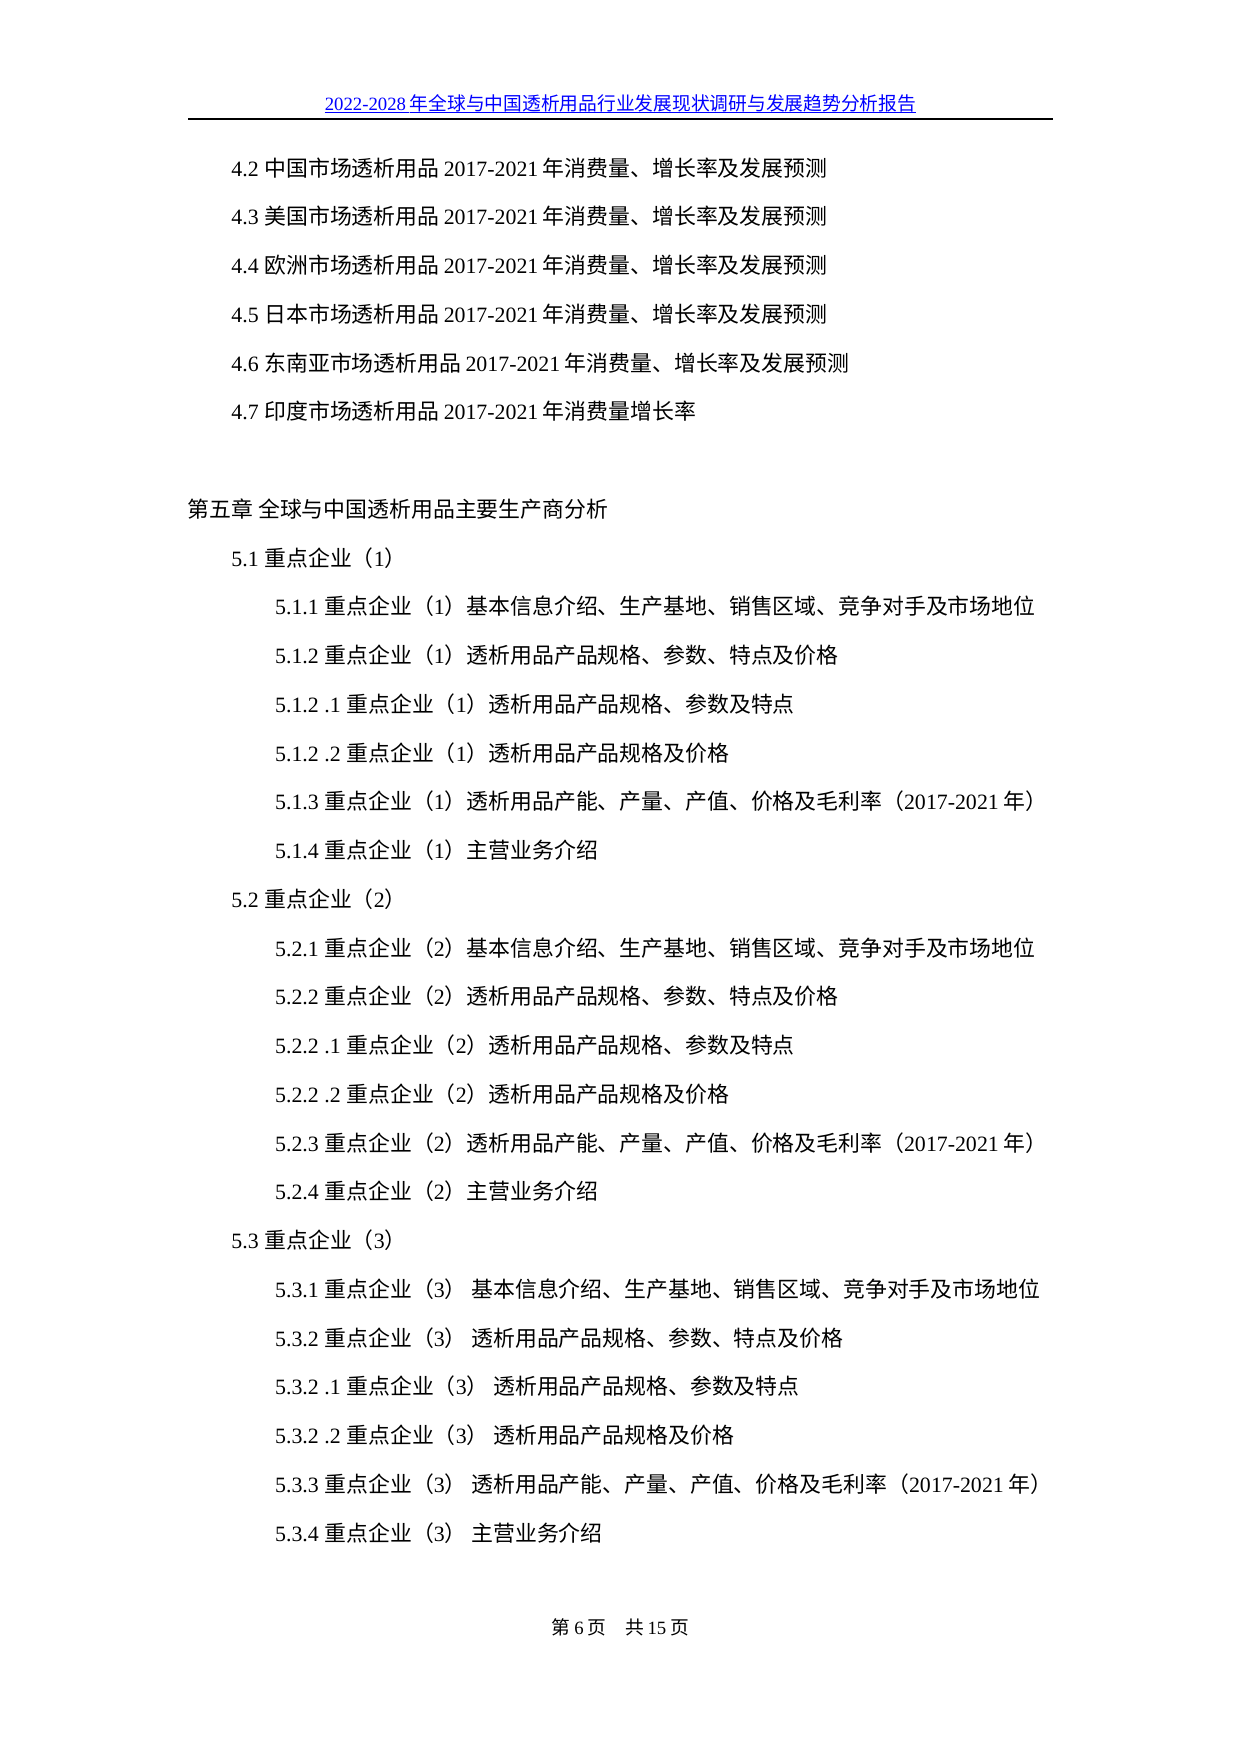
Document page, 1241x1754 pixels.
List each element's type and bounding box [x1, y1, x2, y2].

text [187, 150, 1053, 1548]
